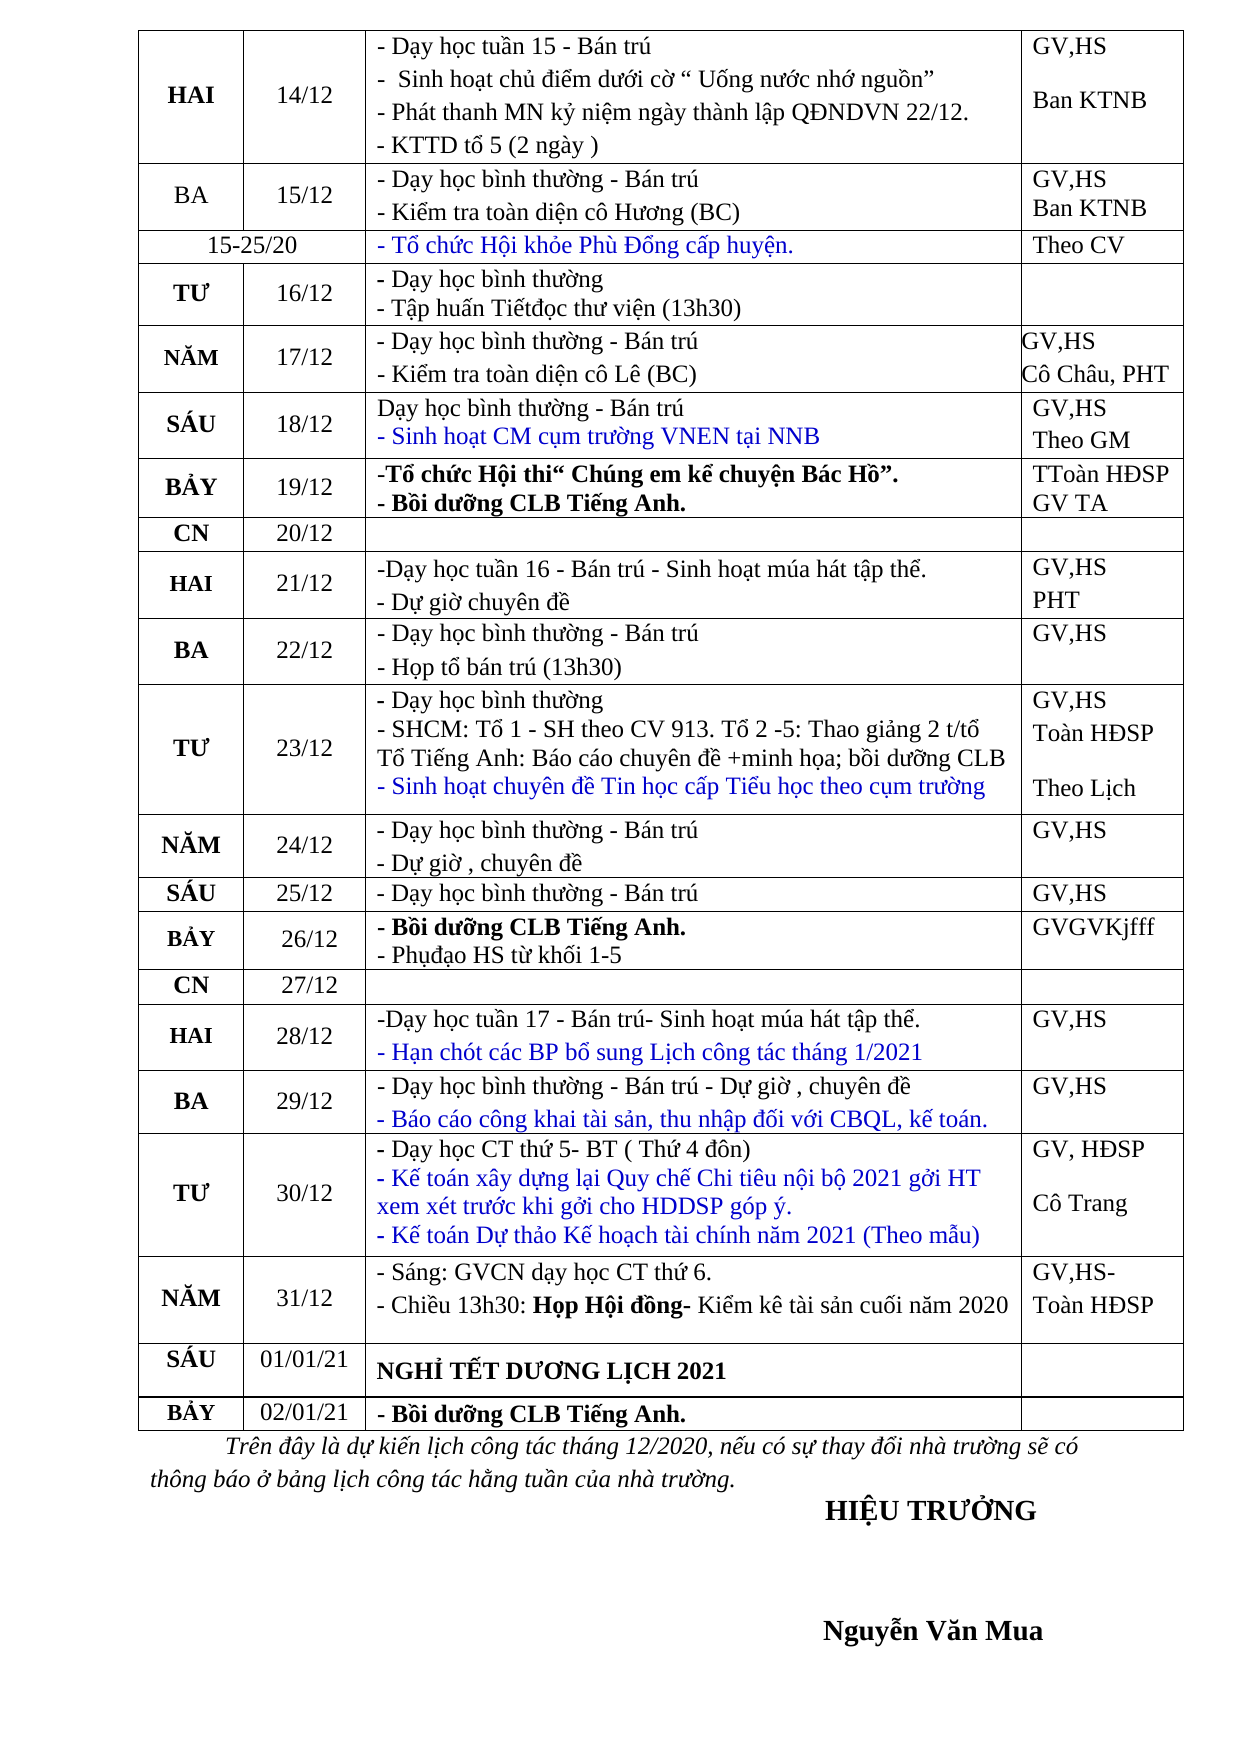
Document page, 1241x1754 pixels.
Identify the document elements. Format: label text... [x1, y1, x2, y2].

table_cell NĂM [139, 326, 243, 392]
table_cell - Bồi dưỡng CLB Tiếng Anh. - Phụđạo HS từ khối 1-5 [366, 912, 1021, 969]
table_cell 18/12 [244, 393, 365, 458]
table_cell TƯ [139, 685, 243, 814]
table_cell GV,HS [1022, 1071, 1183, 1133]
table_cell - Dạy học bình thường - Bán trú [366, 878, 1021, 911]
table_cell NGHỈ TẾT DƯƠNG LỊCH 2021 [366, 1344, 1021, 1396]
table_cell [1022, 1344, 1183, 1396]
table_cell 20/12 [244, 518, 365, 551]
table_cell BA [139, 164, 243, 229]
table_cell GV,HS Ban KTNB [1022, 164, 1183, 229]
table_cell 02/01/21 [244, 1398, 365, 1430]
table_cell 15-25/20 [139, 231, 365, 263]
table_cell [366, 970, 1021, 1003]
table_cell 29/12 [244, 1071, 365, 1133]
table_cell 01/01/21 [244, 1344, 365, 1396]
table_cell GV,HS Theo GM [1022, 393, 1183, 458]
table_cell Theo CV [1022, 231, 1183, 263]
table_cell - Dạy học bình thường - Bán trú - Họp tổ bán trú (13h30) [366, 619, 1021, 684]
table_cell TƯ [139, 1134, 243, 1256]
table_cell 15/12 [244, 164, 365, 229]
table_cell 21/12 [244, 552, 365, 617]
table_cell SÁU [139, 878, 243, 911]
table_cell -Dạy học tuần 17 - Bán trú- Sinh hoạt múa hát tập thể. - Hạn chót các BP bổ sung Lịch công tác tháng 1/2021 [366, 1005, 1021, 1070]
table_cell - Sáng: GVCN dạy học CT thứ 6. - Chiều 13h30: Họp Hội đồng- Kiểm kê tài sản cuối năm 2020 [366, 1257, 1021, 1343]
table_cell CN [139, 518, 243, 551]
table_cell 30/12 [244, 1134, 365, 1256]
text Nguyễn Văn Mua [149, 1613, 1090, 1647]
table_cell TƯ [139, 264, 243, 325]
table_cell [366, 518, 1021, 551]
table_cell BA [139, 619, 243, 684]
table_cell 19/12 [244, 459, 365, 517]
table_cell GV,HS [1022, 619, 1183, 684]
table_cell GV,HS [1022, 815, 1183, 877]
table_cell GV,HS [1022, 878, 1183, 911]
table_cell GV,HS Ban KTNB [1022, 31, 1183, 163]
table_cell 27/12 [244, 970, 365, 1003]
table_cell SÁU [139, 393, 243, 458]
table_cell GV,HS Cô Châu, PHT [1022, 326, 1183, 392]
table_cell NĂM [139, 815, 243, 877]
table_cell 25/12 [244, 878, 365, 911]
table_cell - Dạy học bình thường - Tập huấn Tiếtđọc thư viện (13h30) [366, 264, 1021, 325]
table_cell [1022, 518, 1183, 551]
table_cell 24/12 [244, 815, 365, 877]
table_cell GV, HĐSP Cô Trang [1022, 1134, 1183, 1256]
table_cell HAI [139, 552, 243, 617]
table_cell GV,HS [1022, 1005, 1183, 1070]
table_cell BA [139, 1071, 243, 1133]
table_cell [1022, 1398, 1183, 1430]
table_cell - Dạy học bình thường - Bán trú - Dự giờ , chuyên đề [366, 815, 1021, 877]
table_cell - Dạy học bình thường - SHCM: Tổ 1 - SH theo CV 913. Tổ 2 -5: Thao giảng 2 t/tổ Tổ Tiếng Anh: Báo cáo chuyên đề +minh họa; bồi dưỡng CLB - Sinh hoạt chuyên đề Tin học cấp Tiểu học theo cụm trường [366, 685, 1021, 814]
table_cell 23/12 [244, 685, 365, 814]
table_cell 14/12 [244, 31, 365, 163]
table_cell GV,HS Toàn HĐSP Theo Lịch [1022, 685, 1183, 814]
text Trên đây là dự kiến lịch công tác tháng 12/2020, nếu có sự thay đổi nhà trường sẽ có thông báo ở bảng lịch công tác hằng tuần của nhà trường. [150, 1431, 1090, 1493]
table_cell GV,HS- Toàn HĐSP [1022, 1257, 1183, 1343]
table_cell NĂM [139, 1257, 243, 1343]
table_cell BẢY [139, 459, 243, 517]
table_cell 26/12 [244, 912, 365, 969]
table_cell 28/12 [244, 1005, 365, 1070]
table_cell Dạy học bình thường - Bán trú - Sinh hoạt CM cụm trường VNEN tại NNB [366, 393, 1021, 458]
table_cell - Dạy học bình thường - Bán trú - Kiểm tra toàn diện cô Hương (BC) [366, 164, 1021, 229]
table_cell - Dạy học CT thứ 5- BT ( Thứ 4 đôn) - Kế toán xây dựng lại Quy chế Chi tiêu nội bộ 2021 gởi HT xem xét trước khi gởi cho HDDSP góp ý. - Kế toán Dự thảo Kế hoạch tài chính năm 2021 (Theo mẫu) [366, 1134, 1021, 1256]
table_cell 31/12 [244, 1257, 365, 1343]
table_cell -Tổ chức Hội thi“ Chúng em kể chuyện Bác Hồ”. - Bồi dưỡng CLB Tiếng Anh. [366, 459, 1021, 517]
table_cell HAI [139, 31, 243, 163]
table_cell SÁU [139, 1344, 243, 1396]
table_cell -Dạy học tuần 16 - Bán trú - Sinh hoạt múa hát tập thể. - Dự giờ chuyên đề [366, 552, 1021, 617]
text HIỆU TRƯỞNG [149, 1493, 1090, 1527]
table_cell GV,HS PHT [1022, 552, 1183, 617]
table_cell BẢY [139, 912, 243, 969]
table_cell HAI [139, 1005, 243, 1070]
table_cell - Dạy học bình thường - Bán trú - Dự giờ , chuyên đề - Báo cáo công khai tài sản, thu nhập đối với CBQL, kế toán. [366, 1071, 1021, 1133]
table_cell BẢY [139, 1398, 243, 1430]
table_cell [1022, 264, 1183, 325]
table_cell 17/12 [244, 326, 365, 392]
table_cell 16/12 [244, 264, 365, 325]
table_cell - Bồi dưỡng CLB Tiếng Anh. [366, 1398, 1021, 1430]
table_cell - Dạy học bình thường - Bán trú - Kiểm tra toàn diện cô Lê (BC) [366, 326, 1021, 392]
table_cell CN [139, 970, 243, 1003]
table_cell GVGVKjfff [1022, 912, 1183, 969]
table_cell - Tổ chức Hội khỏe Phù Đổng cấp huyện. [366, 231, 1021, 263]
table_cell [1022, 970, 1183, 1003]
table_cell 22/12 [244, 619, 365, 684]
table_cell TToàn HĐSP GV TA [1022, 459, 1183, 517]
table_cell - Dạy học tuần 15 - Bán trú - Sinh hoạt chủ điểm dưới cờ “ Uống nước nhớ nguồn” - Phát thanh MN kỷ niệm ngày thành lập QĐNDVN 22/12. - KTTD tổ 5 (2 ngày ) [366, 31, 1021, 163]
